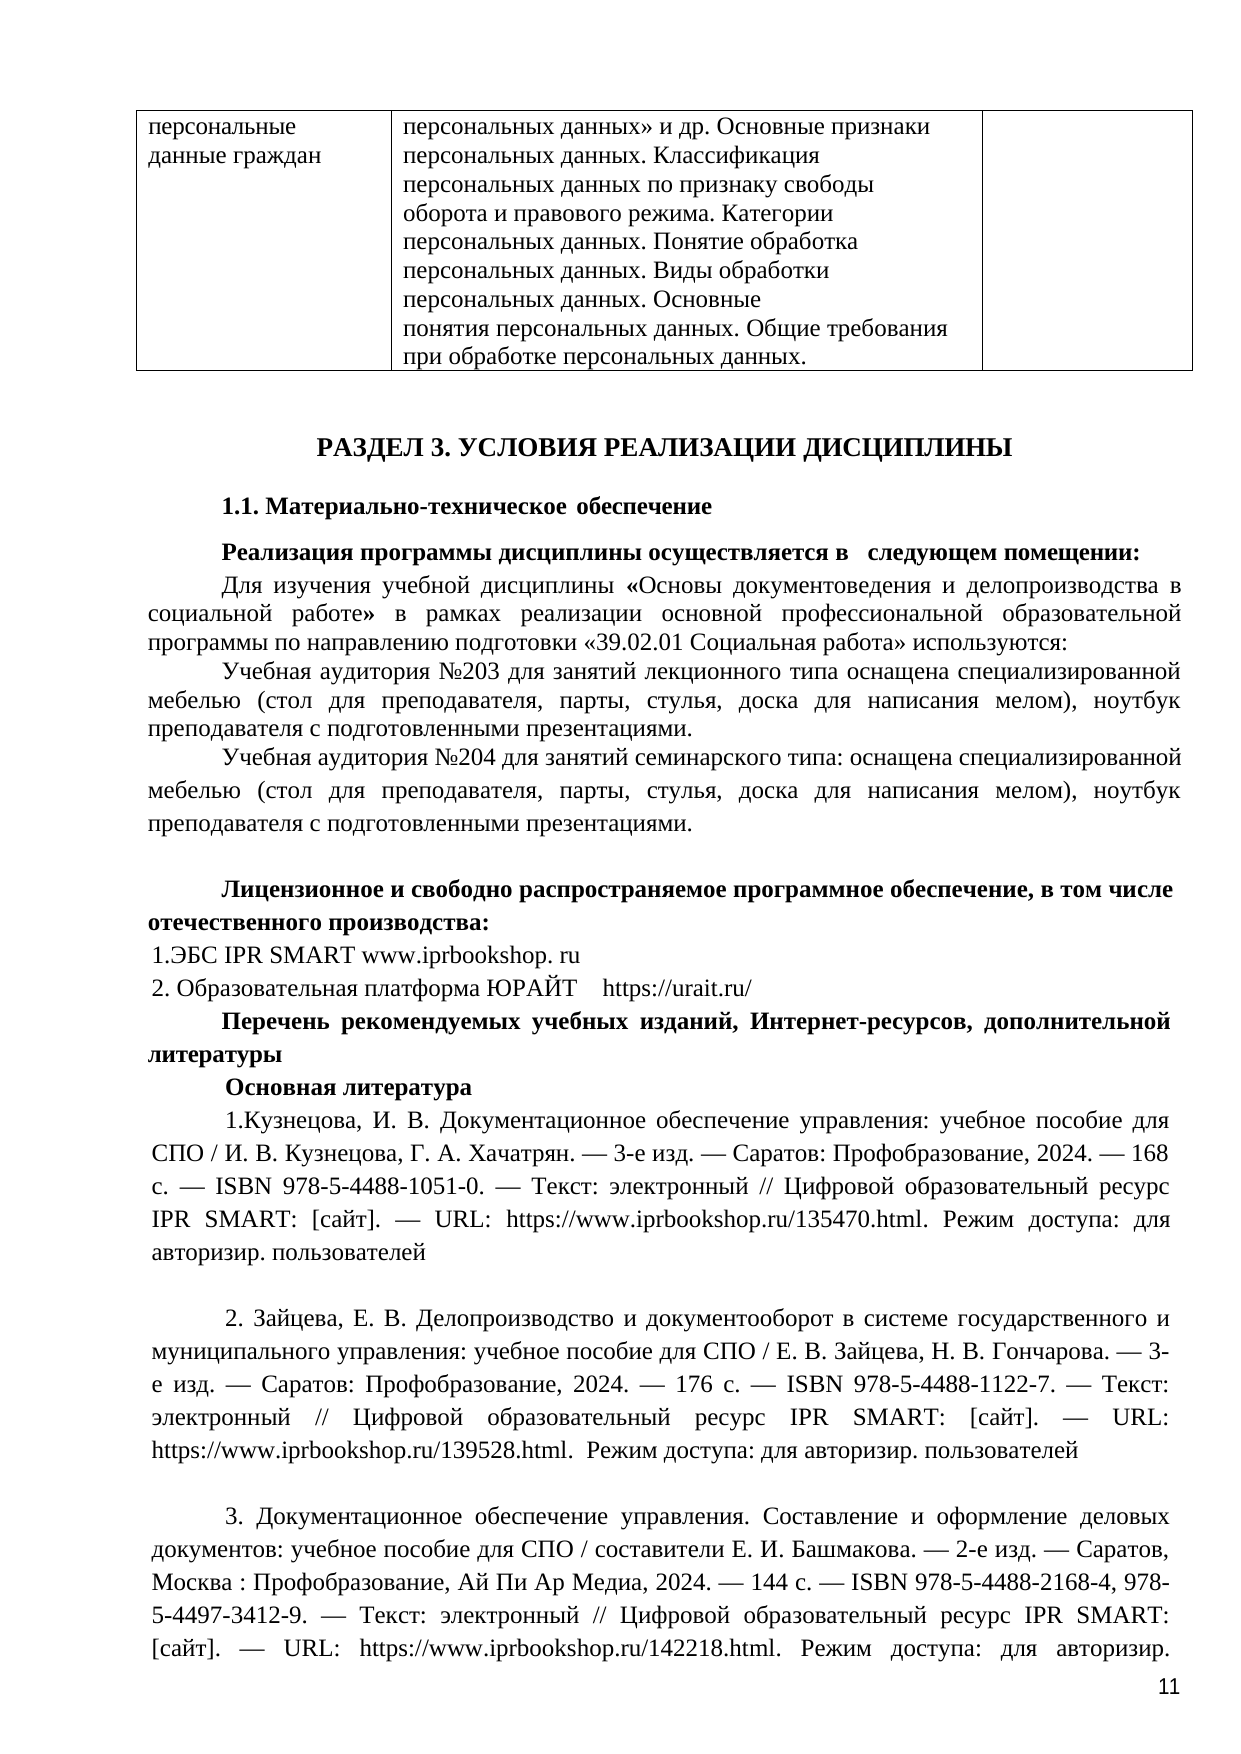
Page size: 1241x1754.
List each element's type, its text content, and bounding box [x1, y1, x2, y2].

text 2. Зайцева, Е. В. Делопроизводство и документооборот в системе государственного и муниципального управления: учебное пособие для СПО / Е. В. Зайцева, Н. В. Гончарова. — 3-е изд. — Саратов: Профобразование, 2024. — 176 c. — ISBN 978-5-4488-1122-7. — Текст: электронный // Цифровой образовательный ресурс IPR SMART: [сайт]. — URL: https://www.iprbookshop.ru/139528.html. Режим доступа: для авторизир. пользователей [151, 1431, 1171, 1464]
subtitle Материально-техническое обеспечение [221, 491, 1223, 520]
text 2. Зайцева, Е. В. Делопроизводство и документооборот в системе государственного и муниципального управления: учебное пособие для СПО / Е. В. Зайцева, Н. В. Гончарова. — 3-е изд. — Саратов: Профобразование, 2024. — 176 c. — ISBN 978-5-4488-1122-7. — Текст: электронный // Цифровой образовательный ресурс IPR SMART: [сайт]. — URL: https://www.iprbookshop.ru/139528.html. Режим доступа: для авторизир. пользователей [151, 1303, 1171, 1336]
table_header персональных данных» и др. Основные признаки персональных данных. Классификация персональных данных по признаку свободы оборота и правового режима. Категории персональных данных. Понятие обработка персональных данных. Виды обработки персональных данных. Основные понятия персональных данных. Общие требования при обработке персональных данных. [392, 111, 982, 370]
text Реализация программы дисциплины осуществляется в следующем помещении: [148, 537, 1182, 566]
text 1.ЭБС IPR SMART www.iprbookshop. ru [151, 940, 1171, 969]
text Учебная аудитория №204 для занятий семинарского типа: оснащена специализированной мебелью (стол для преподавателя, парты, стулья, доска для написания мелом), ноутбук преподавателя с подготовленными презентациями. [148, 742, 1182, 837]
subtitle Лицензионное и свободно распространяемое программное обеспечение, в том числе отечественного производства: [148, 874, 1173, 936]
subtitle РАЗДЕЛ 3. УСЛОВИЯ РЕАЛИЗАЦИИ ДИСЦИПЛИНЫ [106, 431, 1223, 462]
text Для изучения учебной дисциплины «Основы документоведения и делопроизводства в социальной работе» в рамках реализации основной профессиональной образовательной программы по направлению подготовки «39.02.01 Социальная работа» используются: [148, 570, 1182, 656]
text 1.Кузнецова, И. В. Документационное обеспечение управления: учебное пособие для СПО / И. В. Кузнецова, Г. А. Хачатрян. — 3-е изд. — Саратов: Профобразование, 2024. — 168 c. — ISBN 978-5-4488-1051-0. — Текст: электронный // Цифровой образовательный ресурс IPR SMART: [сайт]. — URL: https://www.iprbookshop.ru/135470.html. Режим доступа: для авторизир. пользователей [151, 1233, 1171, 1266]
text 1.Кузнецова, И. В. Документационное обеспечение управления: учебное пособие для СПО / И. В. Кузнецова, Г. А. Хачатрян. — 3-е изд. — Саратов: Профобразование, 2024. — 168 c. — ISBN 978-5-4488-1051-0. — Текст: электронный // Цифровой образовательный ресурс IPR SMART: [сайт]. — URL: https://www.iprbookshop.ru/135470.html. Режим доступа: для авторизир. пользователей [151, 1105, 1171, 1138]
text Учебная аудитория №203 для занятий лекционного типа оснащена специализированной мебелью (стол для преподавателя, парты, стулья, доска для написания мелом), ноутбук преподавателя с подготовленными презентациями. [148, 656, 1182, 742]
text Перечень рекомендуемых учебных изданий, Интернет-ресурсов, дополнительной литературы [148, 1006, 1171, 1068]
subtitle Основная литература [151, 1072, 1171, 1101]
table_header [983, 111, 1192, 370]
table_header персональные данные граждан [137, 111, 391, 370]
subtitle 2. Образовательная платформа ЮРАЙТ https://urait.ru/ [151, 973, 1173, 1002]
